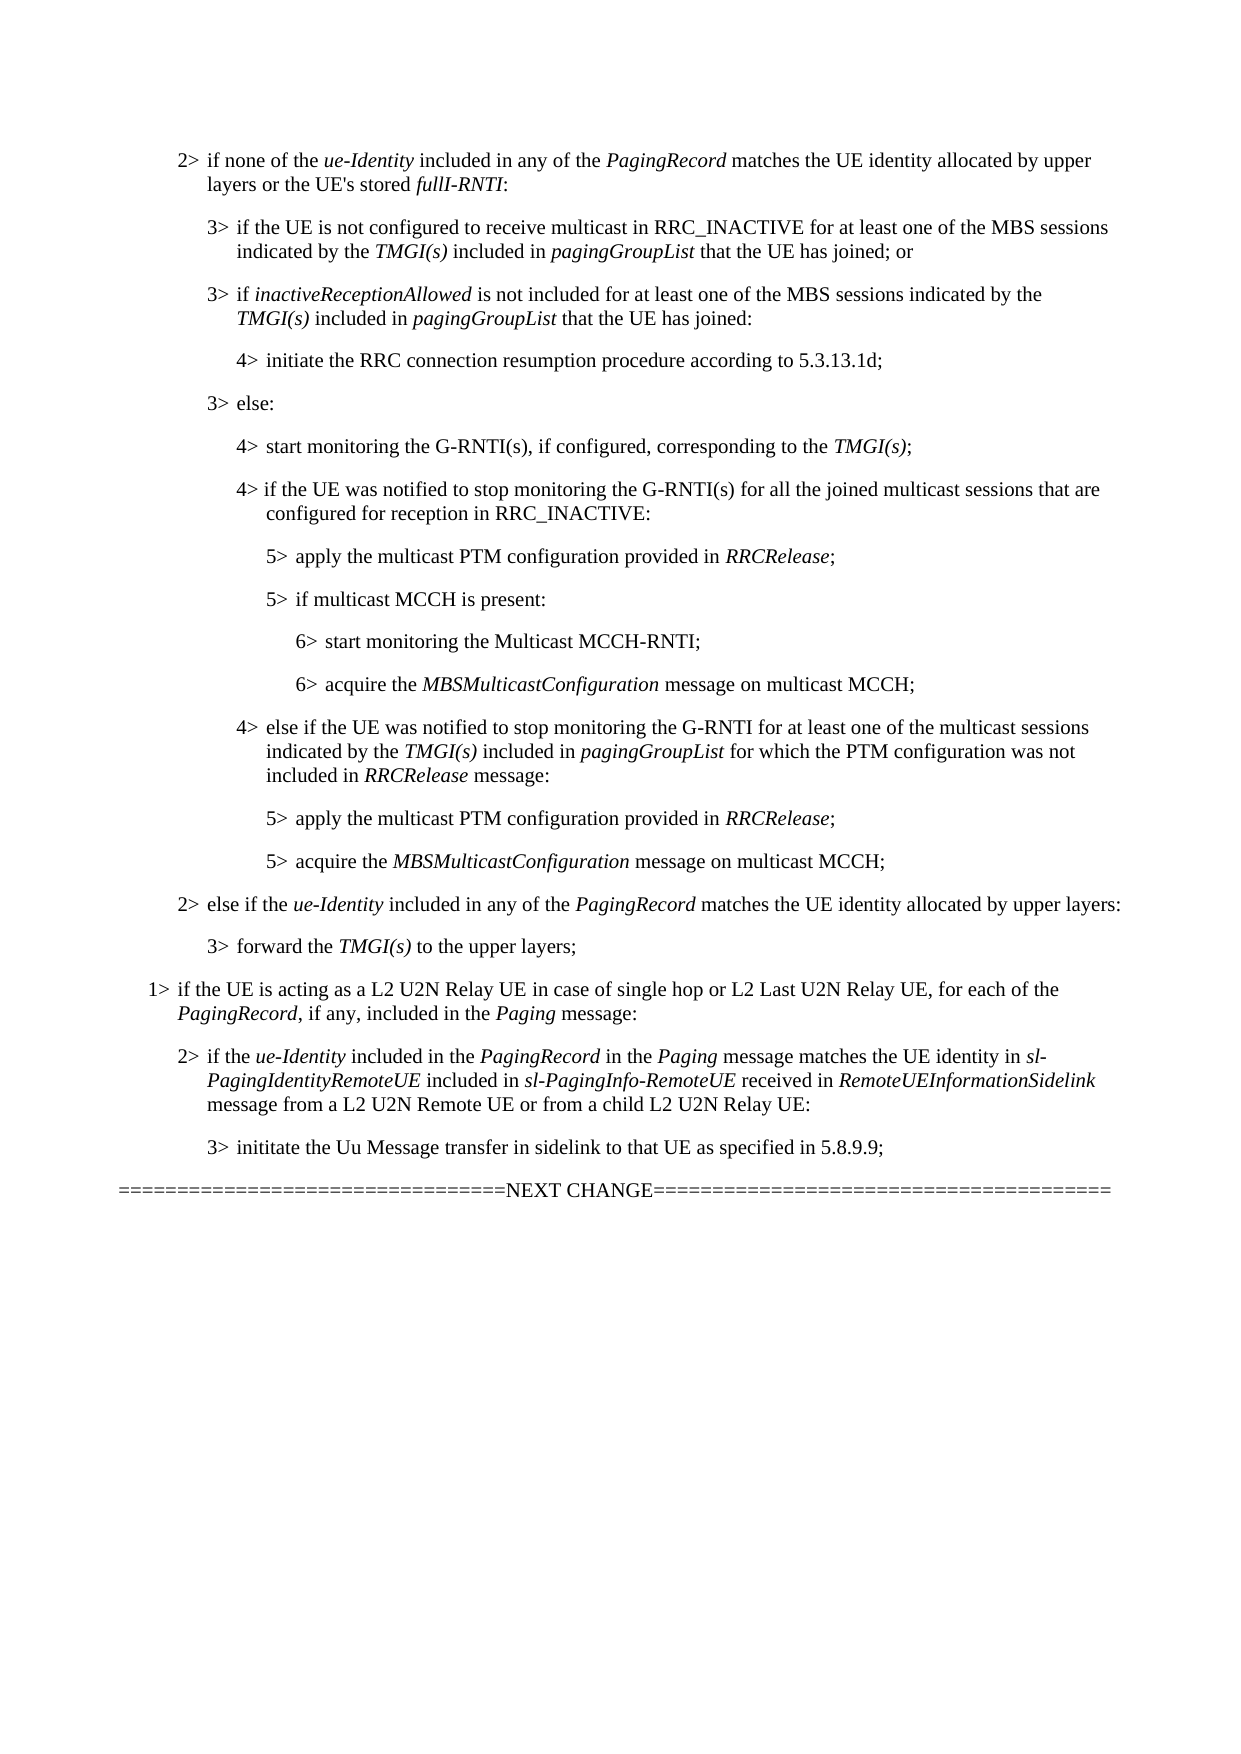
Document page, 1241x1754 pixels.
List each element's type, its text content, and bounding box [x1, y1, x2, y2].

text 3> inititate the Uu Message transfer in sidelink to that UE as specified in 5.8.9.9; [207, 1135, 1122, 1159]
text 4> start monitoring the G-RNTI(s), if configured, corresponding to the TMGI(s); [236, 434, 1122, 458]
text 2> if the ue-Identity included in the PagingRecord in the Paging message matches the UE identity in sl-PagingIdentityRemoteUE included in sl-PagingInfo-RemoteUE received in RemoteUEInformationSidelink message from a L2 U2N Remote UE or from a child L2 U2N Relay UE: [177, 1044, 1122, 1116]
text 2> else if the ue-Identity included in any of the PagingRecord matches the UE identity allocated by upper layers: [177, 891, 1122, 916]
text =================================NEXT CHANGE======================================= [118, 1178, 1122, 1202]
text 3> if inactiveReceptionAllowed is not included for at least one of the MBS sessions indicated by the TMGI(s) included in pagingGroupList that the UE has joined: [207, 281, 1122, 329]
text 1> if the UE is acting as a L2 U2N Relay UE in case of single hop or L2 Last U2N Relay UE, for each of the PagingRecord, if any, included in the Paging message: [148, 977, 1122, 1025]
text 3> else: [207, 391, 1122, 415]
text 3> forward the TMGI(s) to the upper layers; [207, 934, 1122, 958]
text 6> acquire the MBSMulticastConfiguration message on multicast MCCH; [295, 672, 1122, 696]
text 5> if multicast MCCH is present: [266, 586, 1122, 611]
text 6> start monitoring the Multicast MCCH-RNTI; [295, 629, 1122, 653]
text 4> else if the UE was notified to stop monitoring the G-RNTI for at least one of the multicast sessions indicated by the TMGI(s) included in pagingGroupList for which the PTM configuration was not included in RRCRelease message: [236, 715, 1122, 787]
text 5> apply the multicast PTM configuration provided in RRCRelease; [266, 806, 1122, 830]
text 5> acquire the MBSMulticastConfiguration message on multicast MCCH; [266, 849, 1122, 873]
text 2> if none of the ue-Identity included in any of the PagingRecord matches the UE identity allocated by upper layers or the UE's stored fullI-RNTI: [177, 148, 1122, 196]
text 4> if the UE was notified to stop monitoring the G-RNTI(s) for all the joined multicast sessions that are configured for reception in RRC_INACTIVE: [236, 477, 1122, 525]
text 3> if the UE is not configured to receive multicast in RRC_INACTIVE for at least one of the MBS sessions indicated by the TMGI(s) included in pagingGroupList that the UE has joined; or [207, 214, 1122, 263]
text 5> apply the multicast PTM configuration provided in RRCRelease; [266, 544, 1122, 568]
text 4> initiate the RRC connection resumption procedure according to 5.3.13.1d; [236, 348, 1122, 372]
